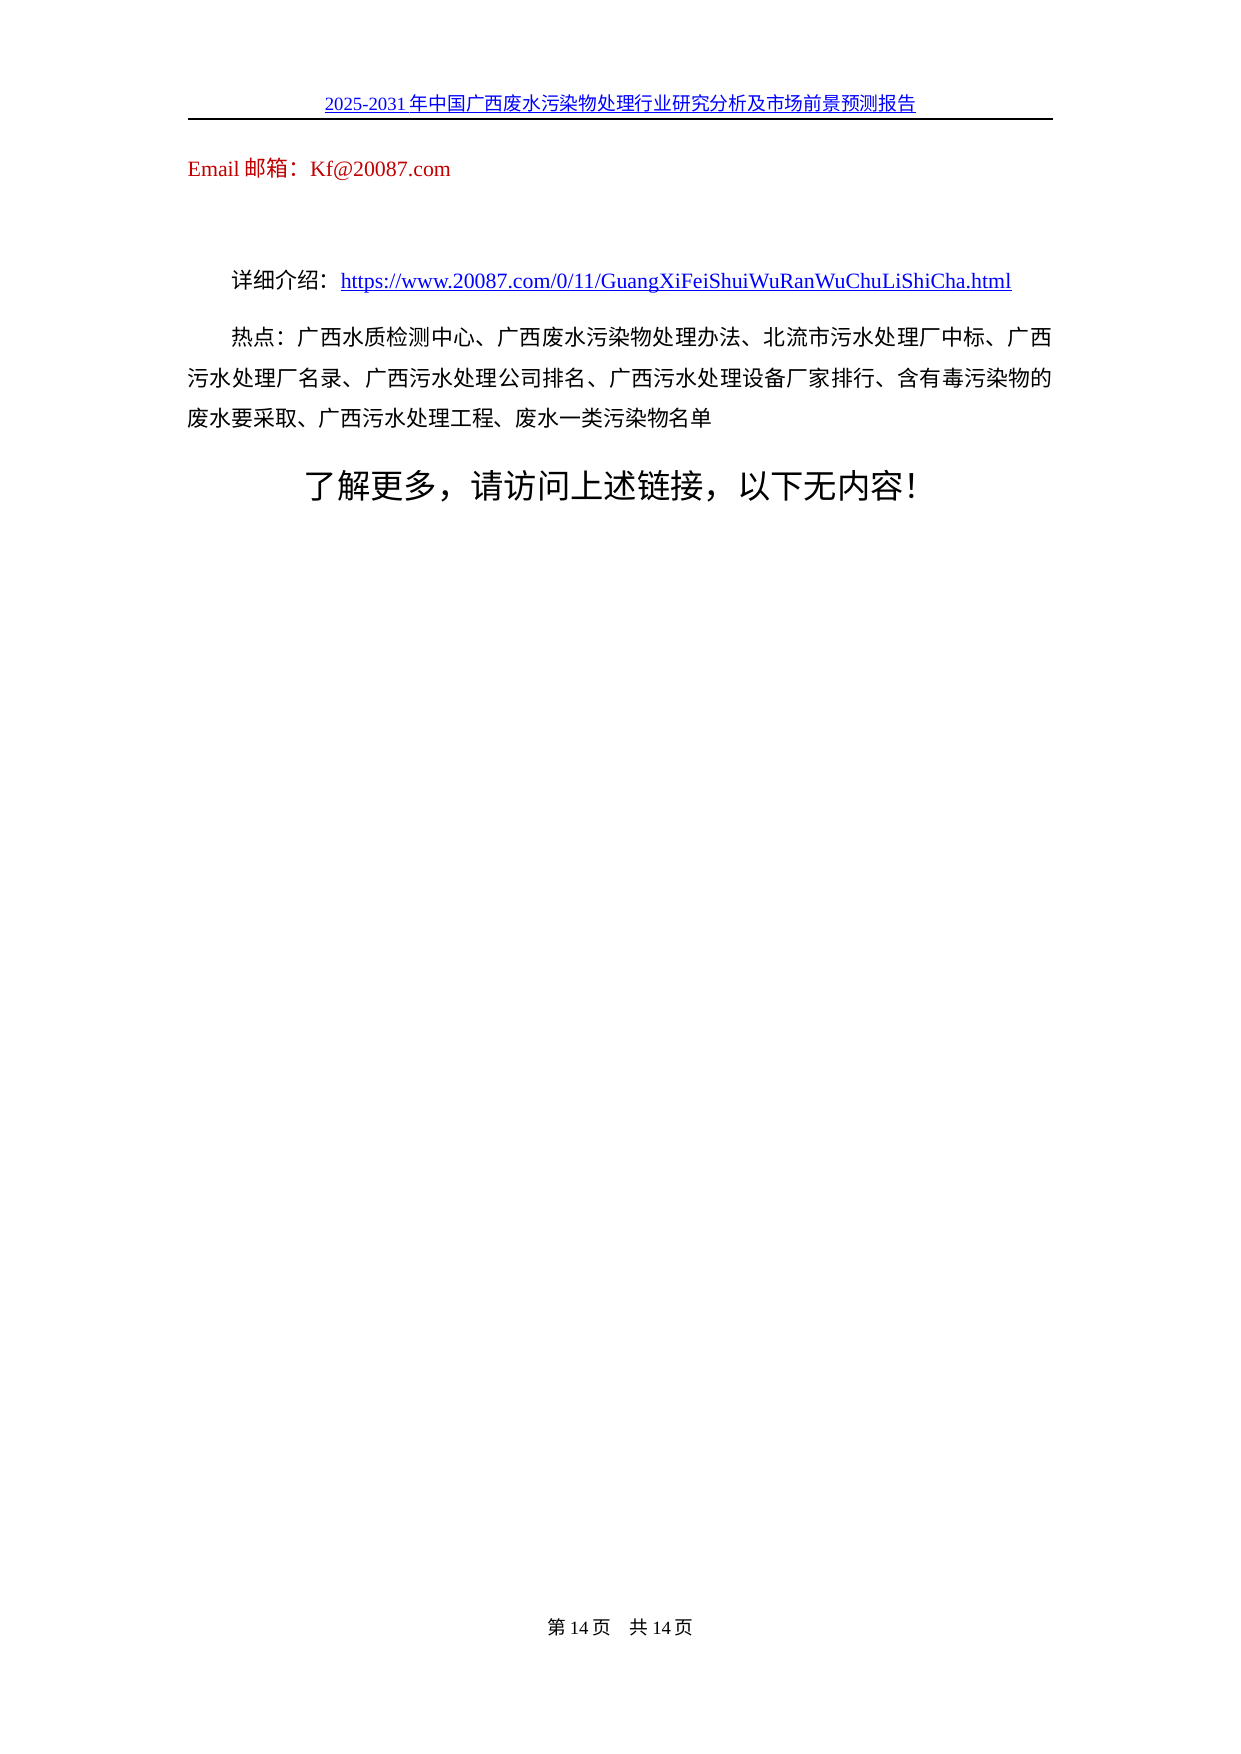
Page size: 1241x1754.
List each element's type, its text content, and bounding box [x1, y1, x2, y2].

text 热点：广西水质检测中心、广西废水污染物处理办法、北流市污水处理厂中标、广西污水处理厂名录、广西污水处理公司排名、广西污水处理设备厂家排行、含有毒污染物的废水要采取、广西污水处理工程、废水一类污染物名单 [187, 320, 1053, 433]
title 了解更多，请访问上述链接，以下无内容！ [187, 451, 1053, 516]
text Email邮箱：Kf@20087.com [187, 150, 1053, 183]
text 详细介绍：https://www.20087.com/0/11/GuangXiFeiShuiWuRanWuChuLiShiCha.html [187, 263, 1053, 296]
